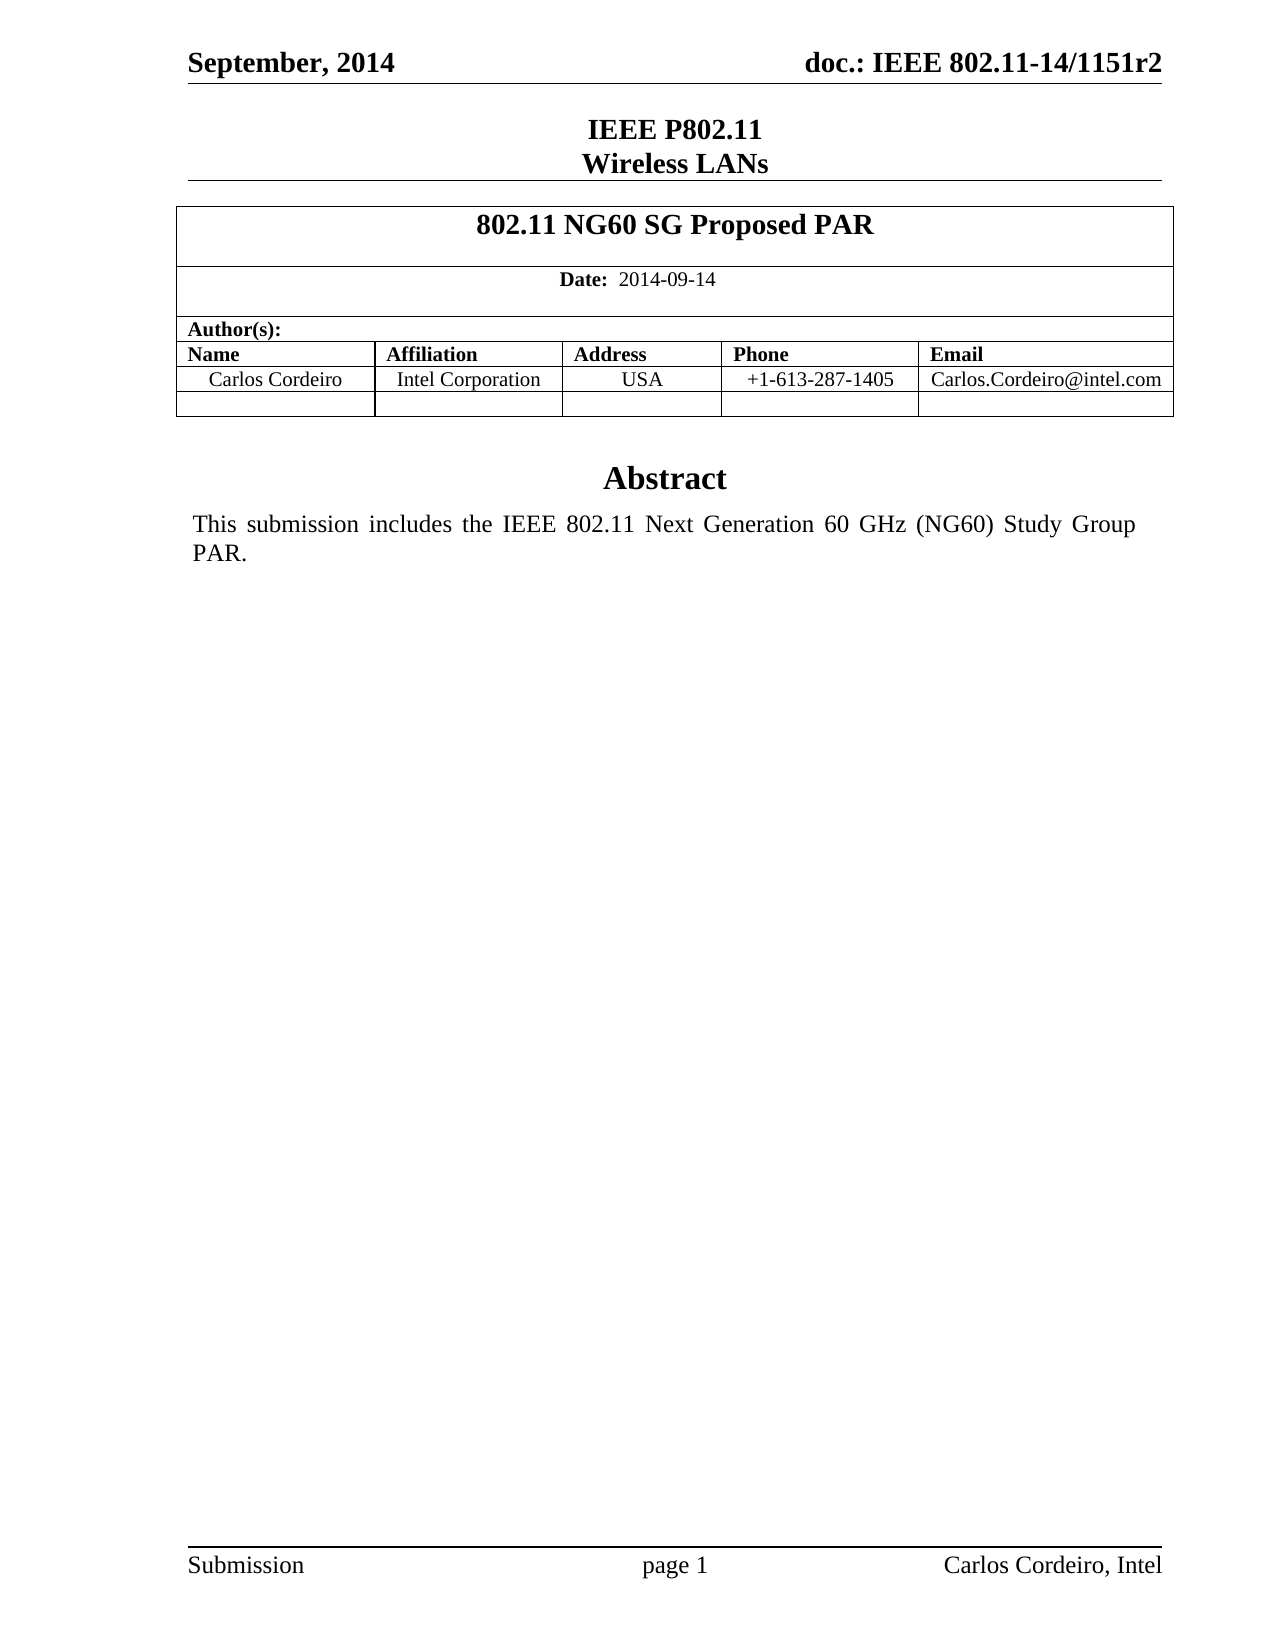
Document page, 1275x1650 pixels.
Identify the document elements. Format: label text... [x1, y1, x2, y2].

table_cell [722, 392, 918, 416]
table_cell USA [563, 367, 721, 391]
table_cell Name [177, 342, 374, 366]
table_cell Carlos.Cordeiro@intel.com [919, 367, 1173, 391]
table_cell [919, 392, 1173, 416]
table_cell Intel Corporation [376, 367, 562, 391]
table_cell +1-613-287-1405 [722, 367, 918, 391]
table_cell [376, 392, 562, 416]
table_cell Address [563, 342, 721, 366]
table_cell Author(s): [177, 317, 1173, 341]
table_header 802.11 NG60 SG Proposed PAR [177, 207, 1173, 266]
table_cell Affiliation [376, 342, 562, 366]
text IEEE P802.11 Wireless LANs [187, 112, 1162, 181]
table_cell Phone [722, 342, 918, 366]
table_cell Date: 2014-09-14 [177, 267, 1173, 316]
table_cell [177, 392, 374, 416]
table_cell [563, 392, 721, 416]
table_cell Email [919, 342, 1173, 366]
table_cell Carlos Cordeiro [177, 367, 374, 391]
